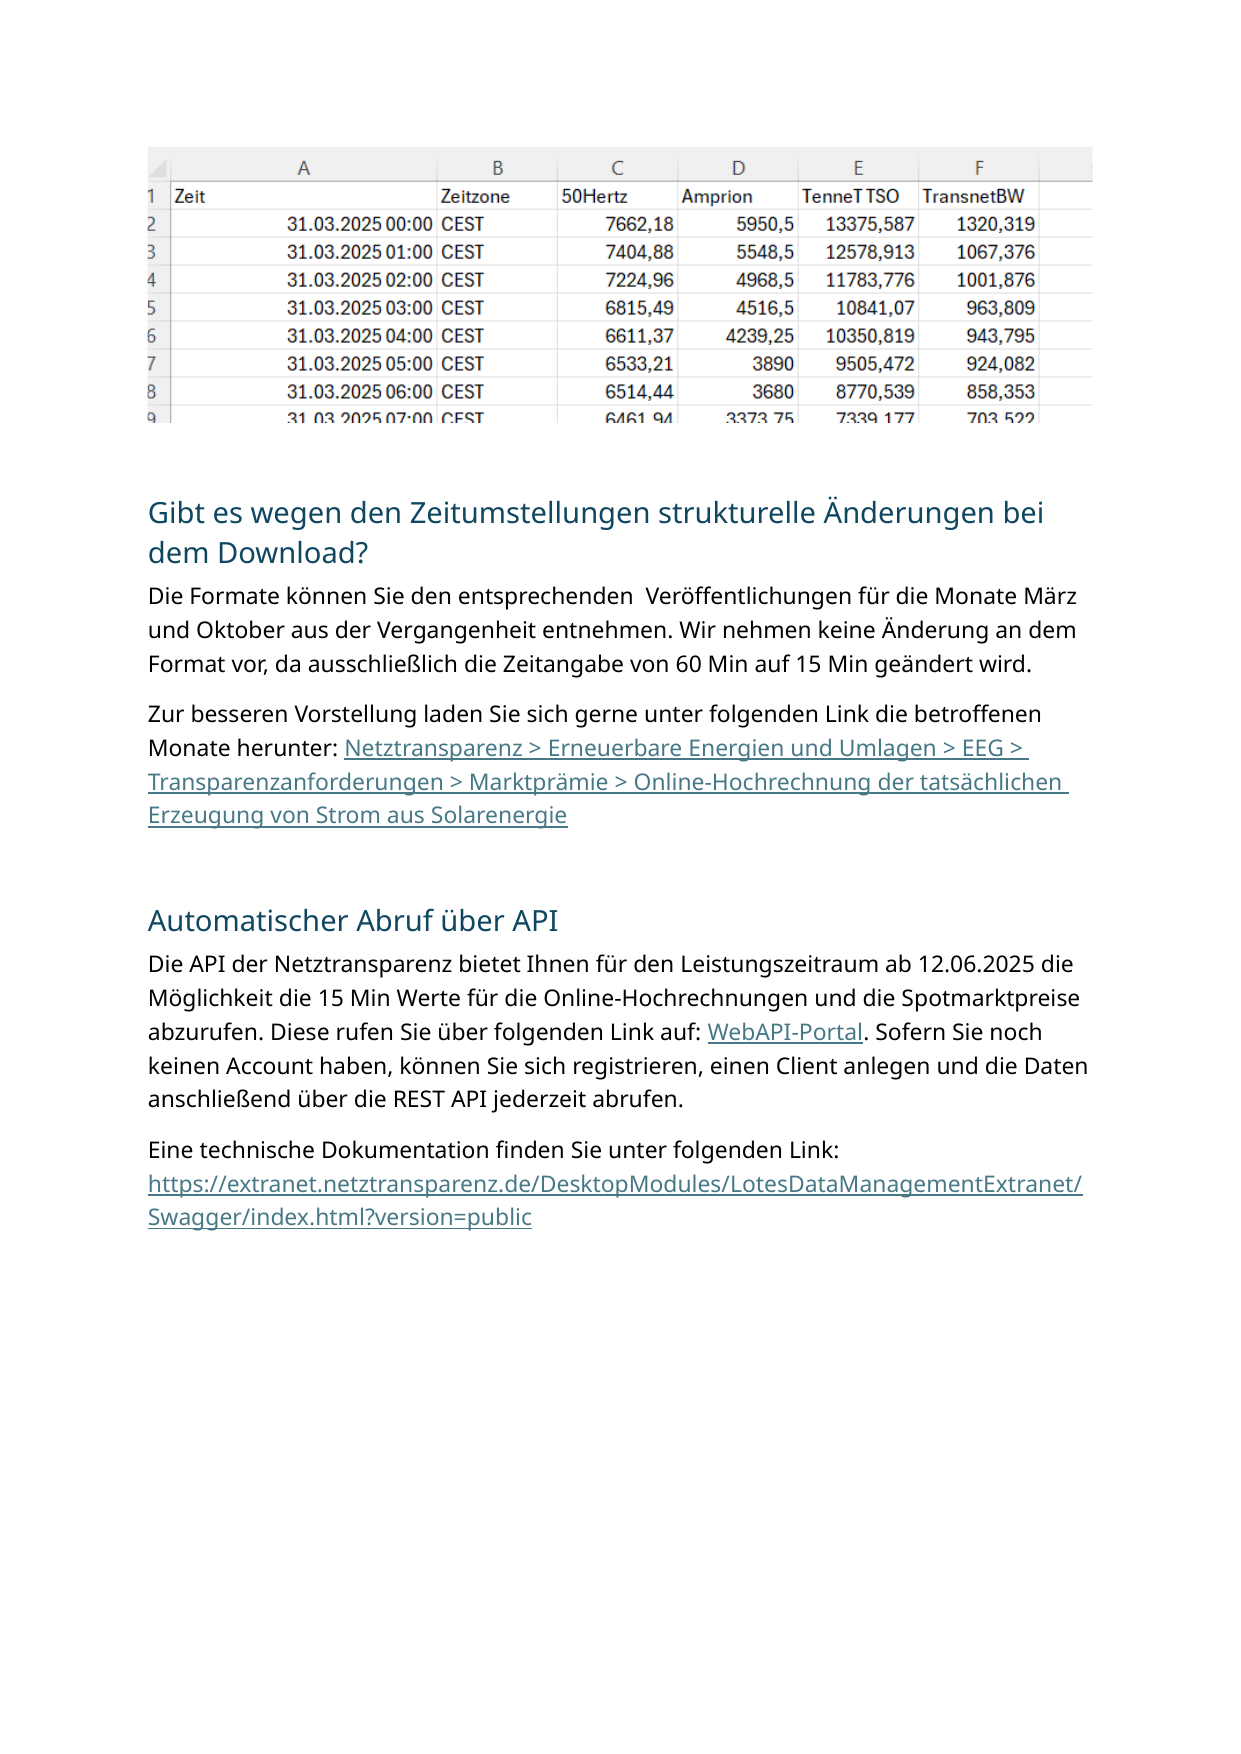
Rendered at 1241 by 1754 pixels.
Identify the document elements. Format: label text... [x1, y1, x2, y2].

text Eine technische Dokumentation finden Sie unter folgenden Link: https://extranet.netztransparenz.de/DesktopModules/LotesDataManagementExtranet/Swagger/index.html?version=public [148, 1134, 1093, 1232]
subtitle Automatischer Abruf über API [148, 900, 1093, 940]
subtitle Gibt es wegen den Zeitumstellungen strukturelle Änderungen bei dem Download? [148, 493, 1093, 572]
text Die Formate können Sie den entsprechenden Veröffentlichungen für die Monate März und Oktober aus der Vergangenheit entnehmen. Wir nehmen keine Änderung an dem Format vor, da ausschließlich die Zeitangabe von 60 Min auf 15 Min geändert wird. [148, 580, 1093, 679]
text Zur besseren Vorstellung laden Sie sich gerne unter folgenden Link die betroffenen Monate herunter: Netztransparenz > Erneuerbare Energien und Umlagen > EEG > Transparenzanforderungen > Marktprämie > Online-Hochrechnung der tatsächlichen Erzeugung von Strom aus Solarenergie [148, 698, 1093, 831]
picture [147, 147, 1093, 423]
text Die API der Netztransparenz bietet Ihnen für den Leistungszeitraum ab 12.06.2025 die Möglichkeit die 15 Min Werte für die Online-Hochrechnungen und die Spotmarktpreise abzurufen. Diese rufen Sie über folgenden Link auf: WebAPI-Portal. Sofern Sie noch keinen Account haben, können Sie sich registrieren, einen Client anlegen und die Daten anschließend über die REST API jederzeit abrufen. [148, 948, 1093, 1114]
